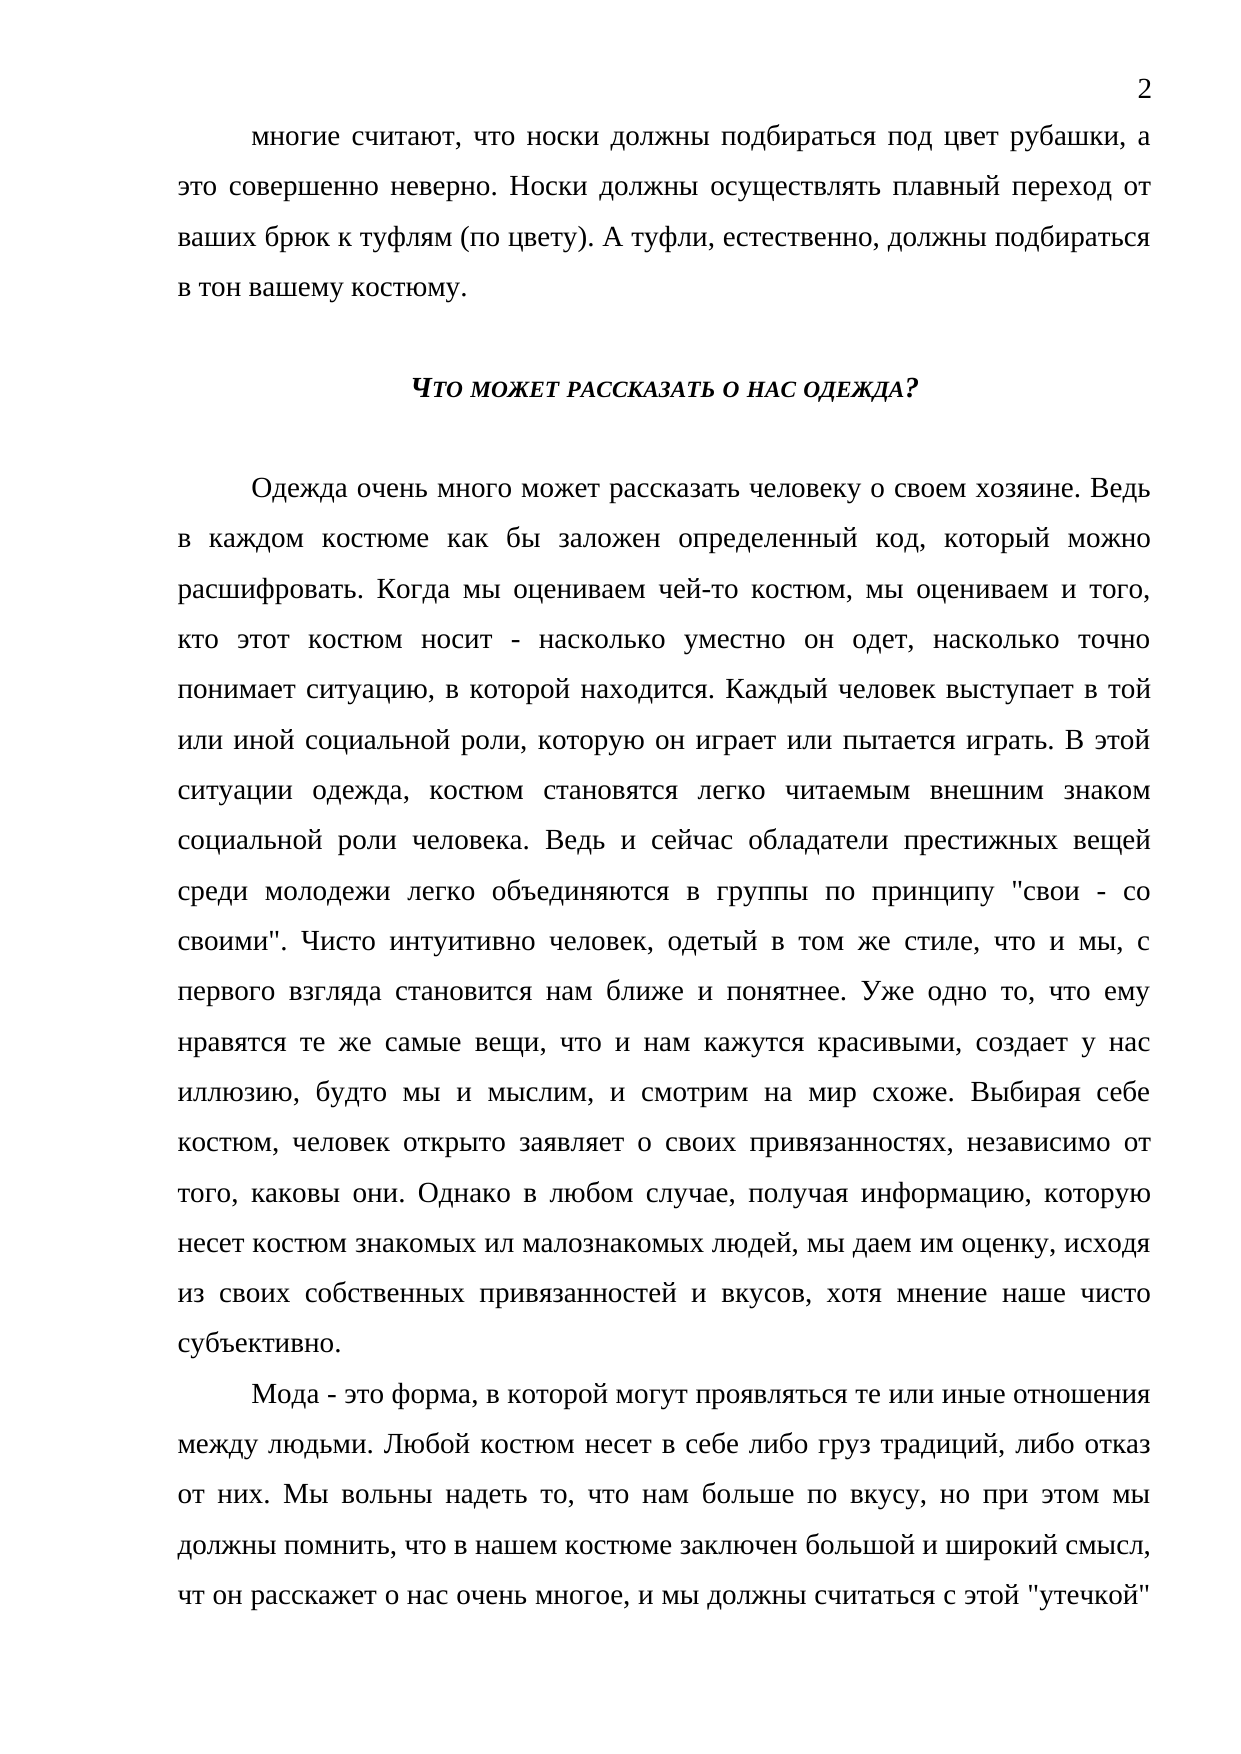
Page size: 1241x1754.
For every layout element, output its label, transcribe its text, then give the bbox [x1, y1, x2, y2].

text многие считают, что носки должны подбираться под цвет рубашки, а это совершенно неверно. Носки должны осуществлять плавный переход от ваших брюк к туфлям (по цвету). А туфли, естественно, должны подбираться в тон вашему костюму. [177, 118, 1152, 303]
subtitle Что может рассказать о нас одежда? [177, 370, 1152, 403]
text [177, 1376, 1152, 1611]
text Одежда очень много может рассказать человеку о своем хозяине. Ведь в каждом костюме как бы заложен определенный код, который можно расшифровать. Когда мы оцениваем чей-то костюм, мы оцениваем и того, кто этот костюм носит - насколько уместно он одет, насколько точно понимает ситуацию, в которой находится. Каждый человек выступает в той или иной социальной роли, которую он играет или пытается играть. В этой ситуации одежда, костюм становятся легко читаемым внешним знаком социальной роли человека. Ведь и сейчас обладатели престижных вещей среди молодежи легко объединяются в группы по принципу "свои - со своими". Чисто интуитивно человек, одетый в том же стиле, что и мы, с первого взгляда становится нам ближе и понятнее. Уже одно то, что ему нравятся те же самые вещи, что и нам кажутся красивыми, создает у нас иллюзию, будто мы и мыслим, и смотрим на мир схоже. Выбирая себе костюм, человек открыто заявляет о своих привязанностях, независимо от того, каковы они. Однако в любом случае, получая информацию, которую несет костюм знакомых ил малознакомых людей, мы даем им оценку, исходя из своих собственных привязанностей и вкусов, хотя мнение наше чисто субъективно. [177, 470, 1152, 1359]
